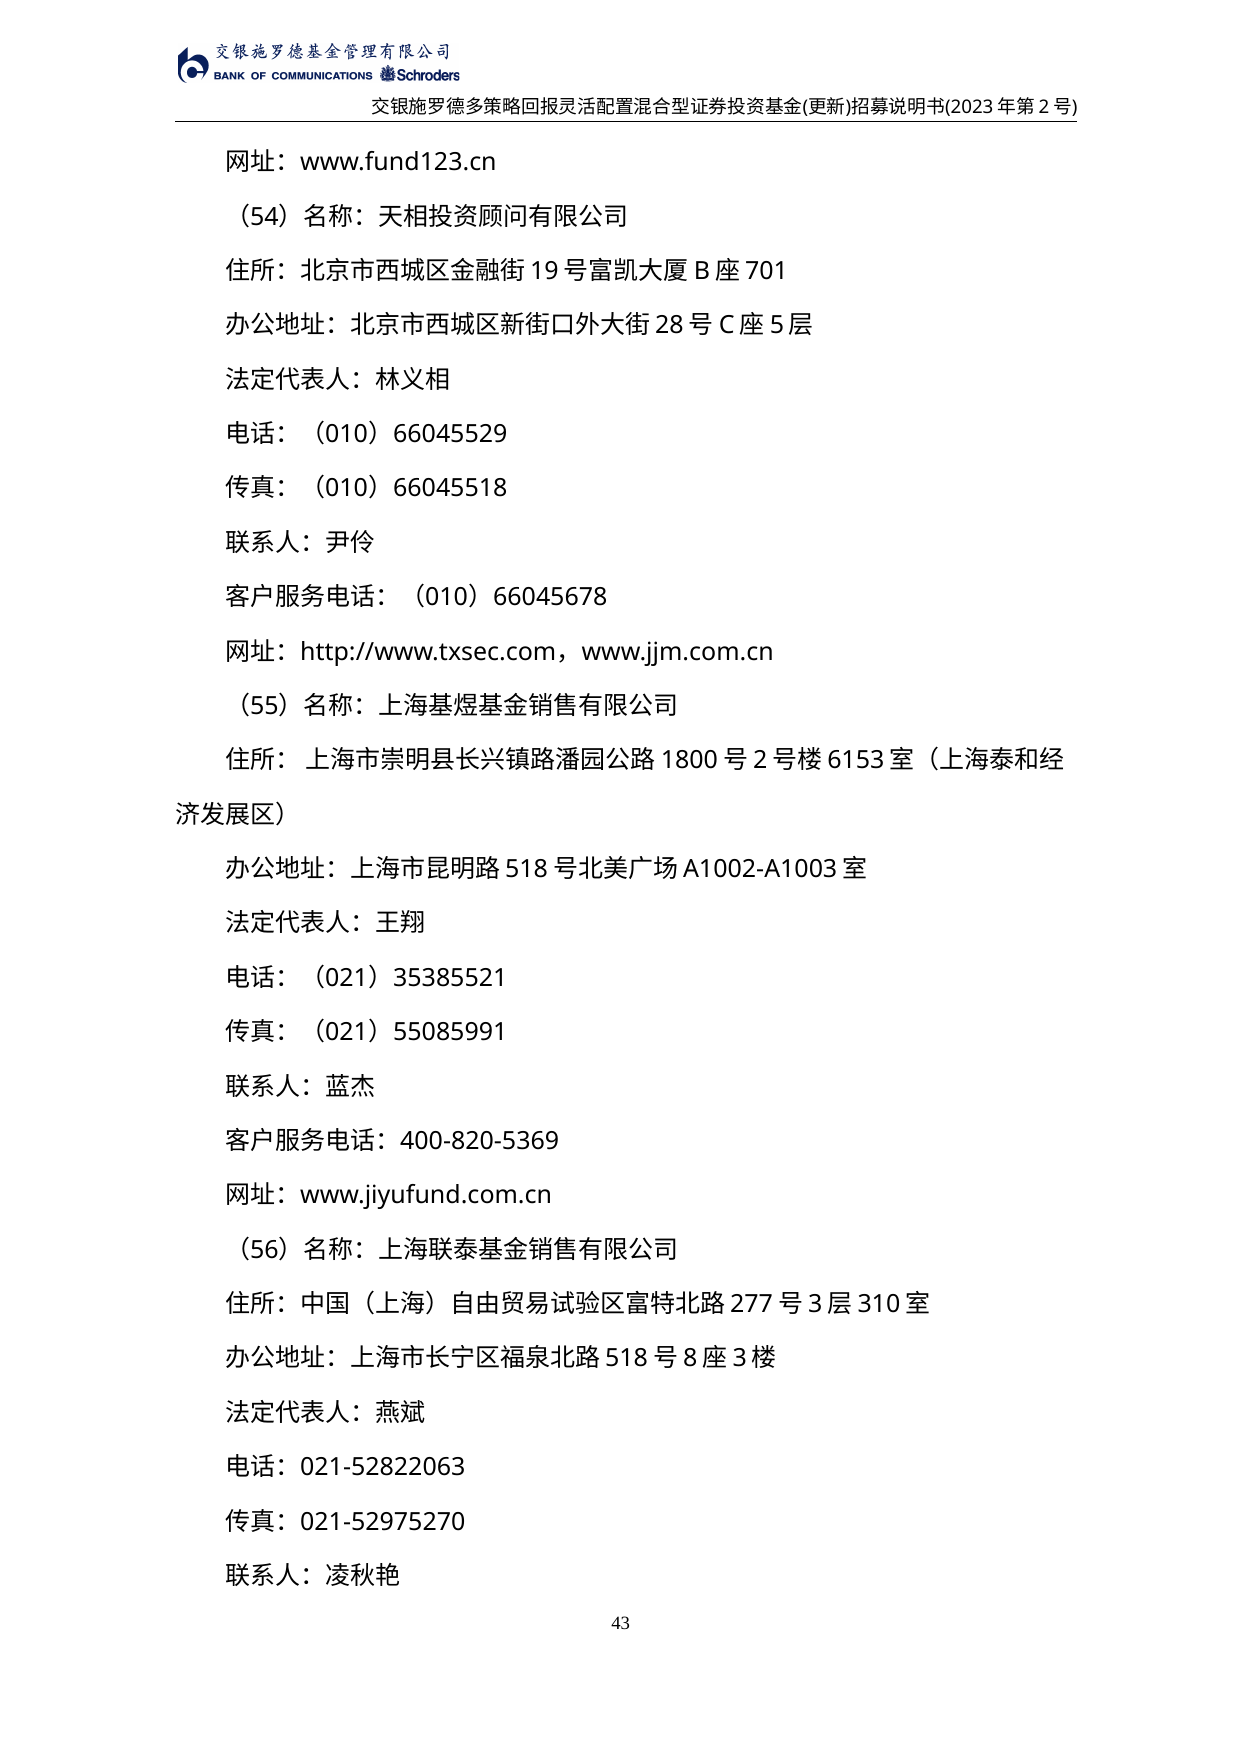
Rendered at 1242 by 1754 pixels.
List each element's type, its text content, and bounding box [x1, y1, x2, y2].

text （56）名称：上海联泰基金销售有限公司 [175, 1229, 1077, 1265]
text 住所：中国（上海）自由贸易试验区富特北路277号3层310室 [175, 1283, 1077, 1320]
text 电话：021-52822063 [175, 1447, 1077, 1483]
text 传真：（010）66045518 [175, 468, 1077, 504]
text （54）名称：天相投资顾问有限公司 [175, 196, 1077, 232]
text 客户服务电话：400-820-5369 [175, 1120, 1077, 1157]
text 办公地址：上海市昆明路518号北美广场A1002-A1003室 [175, 848, 1077, 885]
text 电话：（021）35385521 [175, 957, 1077, 993]
text 法定代表人：燕斌 [175, 1392, 1077, 1428]
text 住所： 上海市崇明县长兴镇路潘园公路1800号2号楼6153室（上海泰和经济发展区） [175, 740, 1077, 830]
text 办公地址：北京市西城区新街口外大街28号C座5层 [175, 305, 1077, 341]
text 网址：http://www.txsec.com，www.jjm.com.cn [175, 631, 1077, 667]
text 办公地址：上海市长宁区福泉北路518号8座3楼 [175, 1338, 1077, 1374]
text 联系人：蓝杰 [175, 1066, 1077, 1102]
text 网址：www.fund123.cn [175, 142, 1077, 178]
text （55）名称：上海基煜基金销售有限公司 [175, 685, 1077, 722]
text 网址：www.jiyufund.com.cn [175, 1175, 1077, 1211]
text 联系人：尹伶 [175, 522, 1077, 558]
text 联系人：凌秋艳 [175, 1555, 1077, 1592]
text 电话：（010）66045529 [175, 413, 1077, 450]
text 客户服务电话：（010）66045678 [175, 577, 1077, 613]
text 住所：北京市西城区金融街19号富凯大厦B座701 [175, 250, 1077, 287]
picture [178, 43, 460, 83]
text 法定代表人：林义相 [175, 359, 1077, 395]
text 法定代表人：王翔 [175, 903, 1077, 939]
text 传真：021-52975270 [175, 1501, 1077, 1537]
text 传真：（021）55085991 [175, 1012, 1077, 1048]
